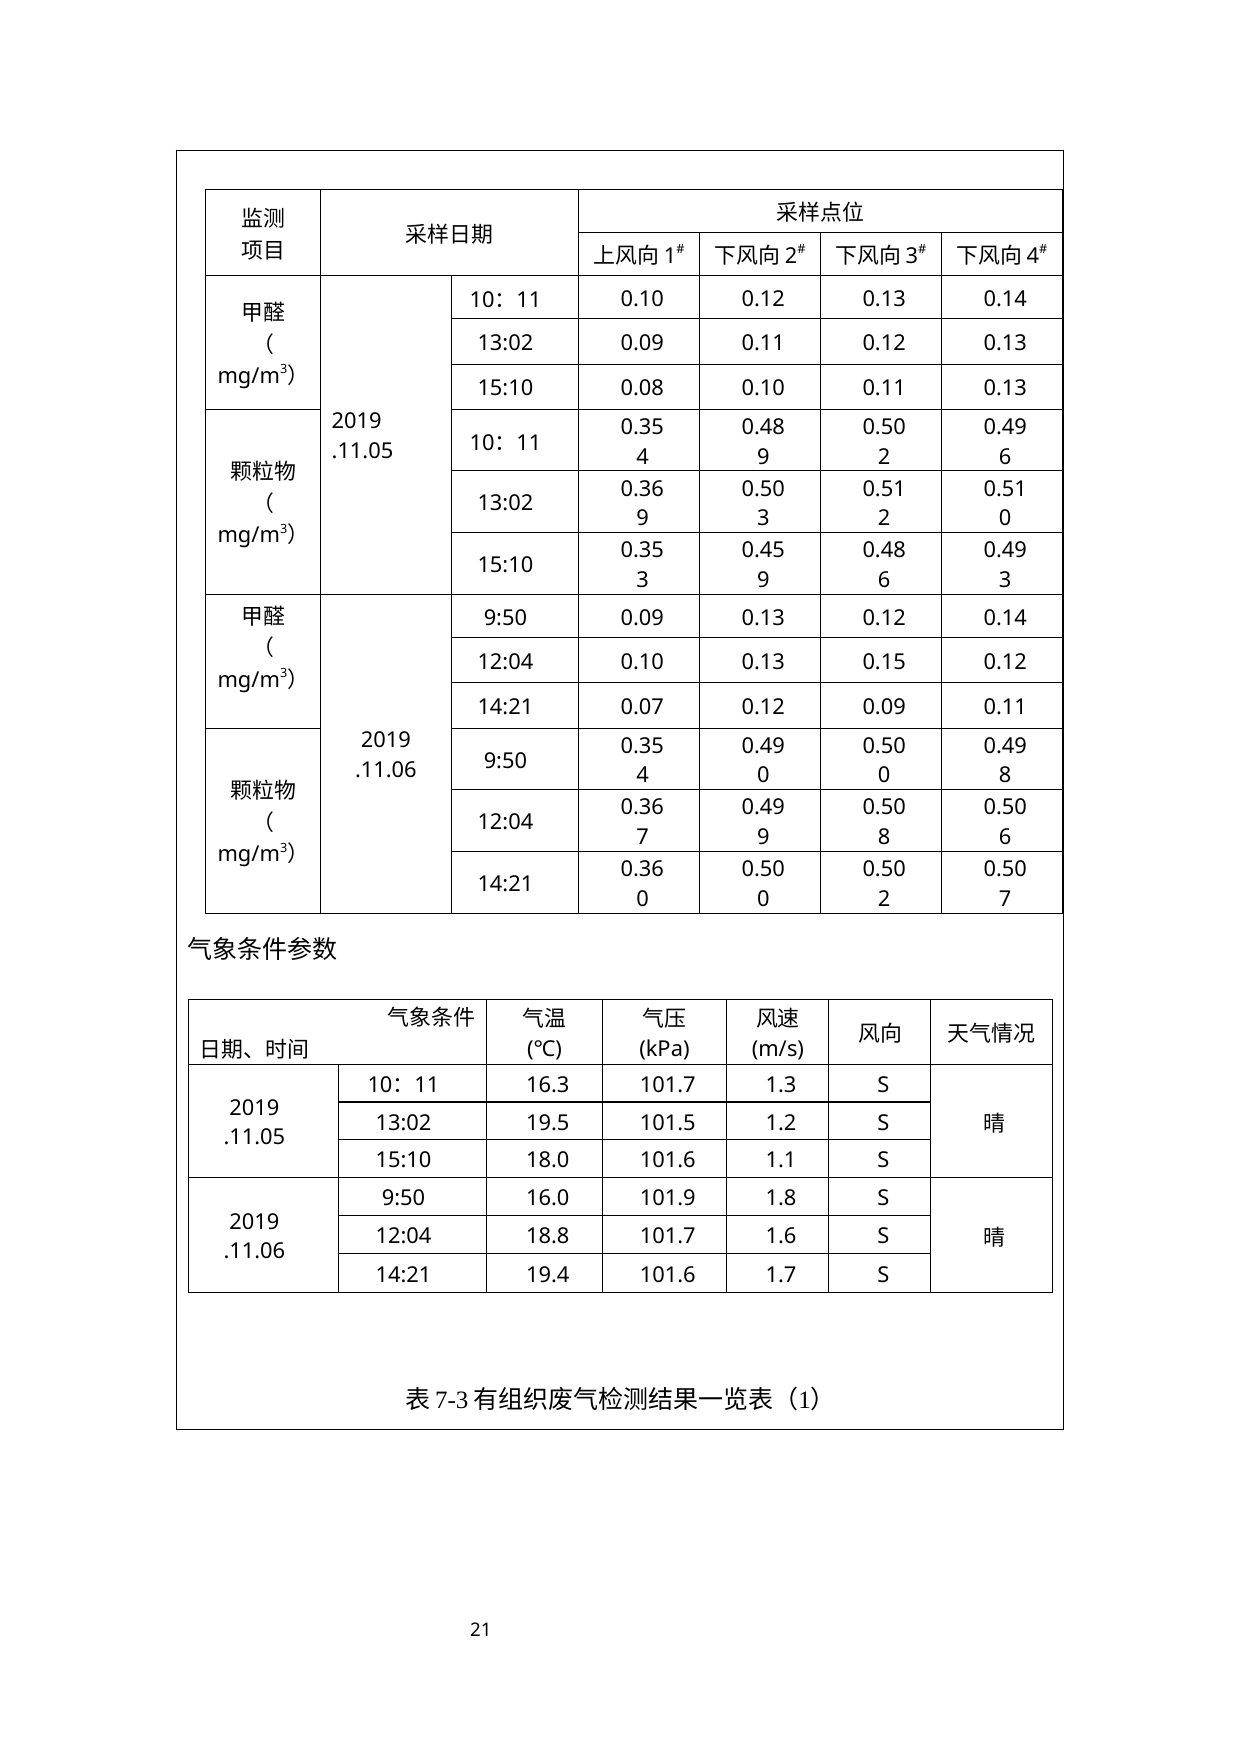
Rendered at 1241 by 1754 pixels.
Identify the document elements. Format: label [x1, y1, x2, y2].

table_header [177, 151, 1063, 1428]
